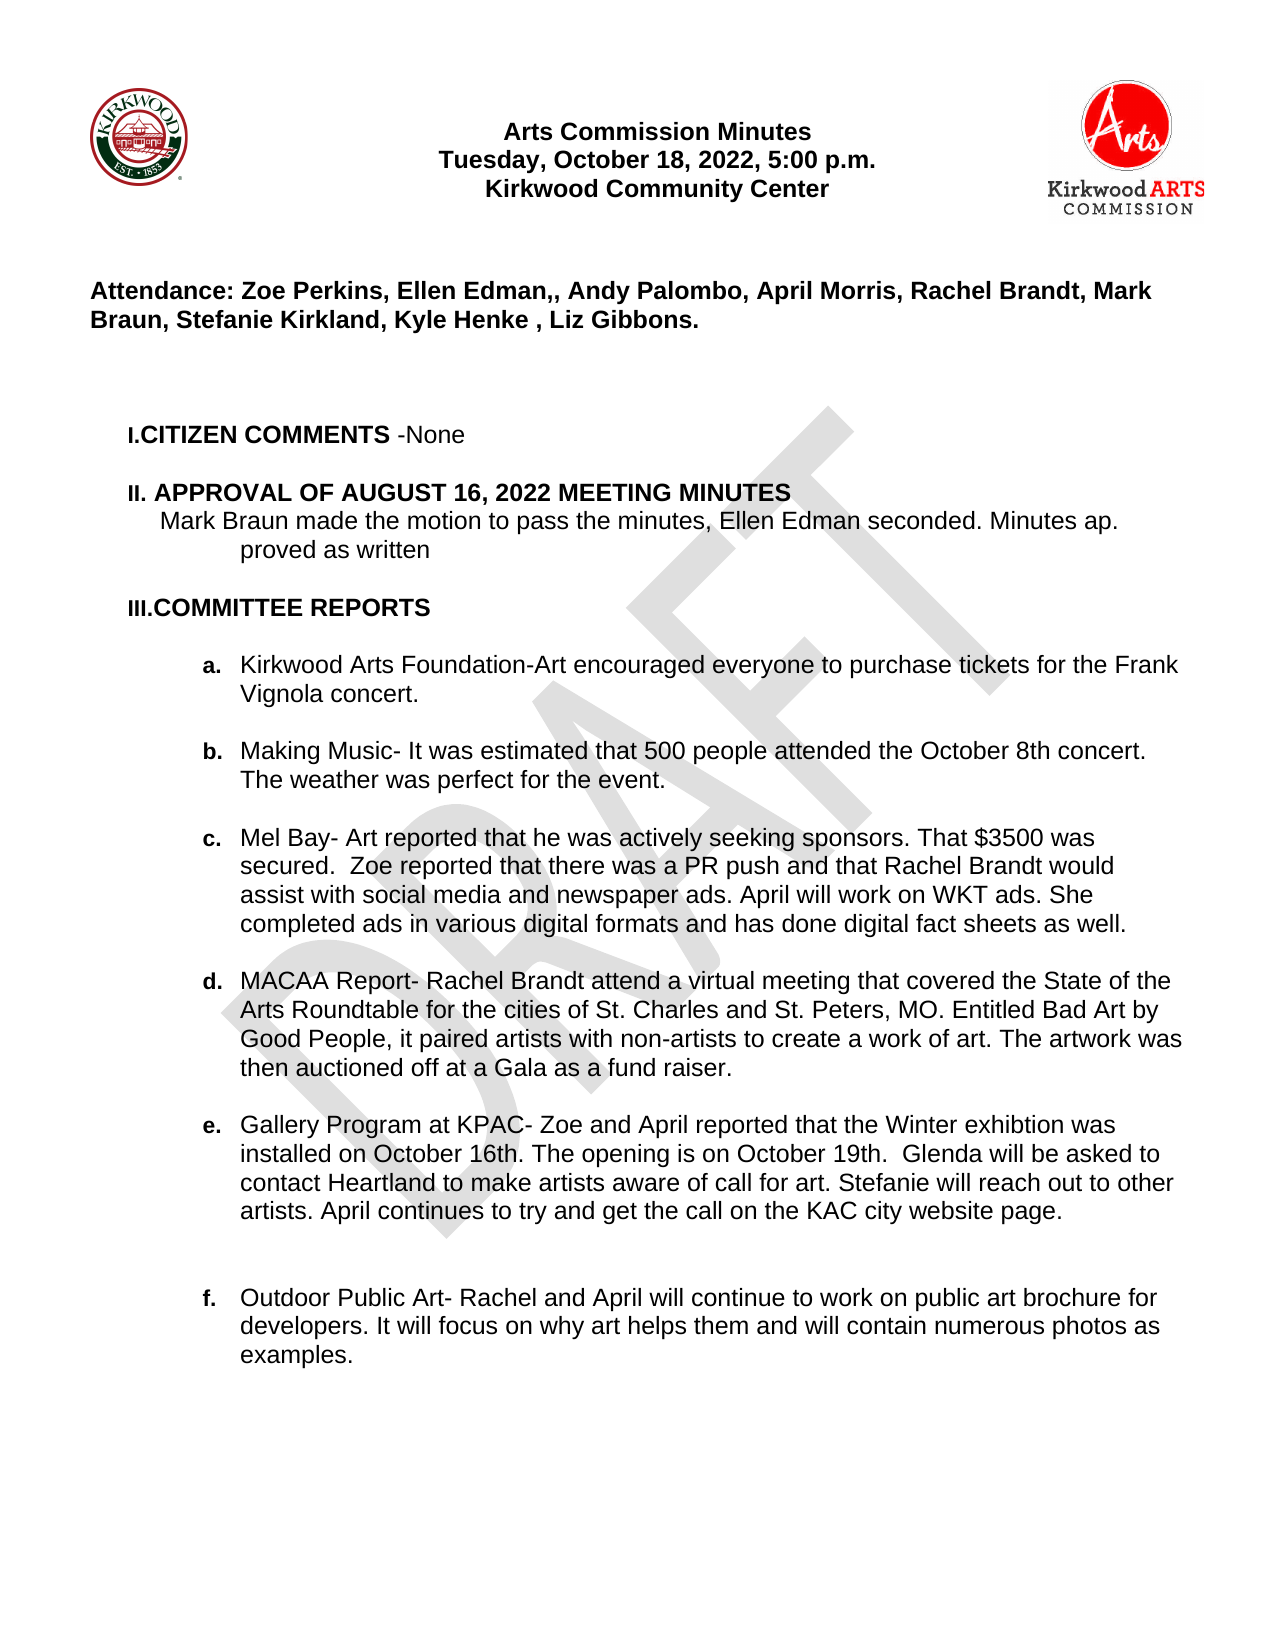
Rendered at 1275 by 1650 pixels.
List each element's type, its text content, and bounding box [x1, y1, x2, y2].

list MACAA Report- Rachel Brandt attend a virtual meeting that covered the State of the Arts Roundtable for the cities of St. Charles and St. Peters, MO. Entitled Bad Art by Good People, it paired artists with non-artists to create a work of art. The artwork was then auctioned off at a Gala as a fund raiser. [202, 966, 1185, 1081]
list APPROVAL OF AUGUST 16, 2022 MEETING MINUTES [127, 477, 1185, 506]
list COMMITTEE REPORTS [127, 592, 1185, 621]
list Gallery Program at KPAC- Zoe and April reported that the Winter exhibtion was installed on October 16th. The opening is on October 19th. Glenda will be asked to contact Heartland to make artists aware of call for art. Stefanie will reach out to other artists. April continues to try and get the call on the KAC city website page. [202, 1110, 1185, 1225]
picture [90, 88, 188, 186]
list Outdoor Public Art- Rachel and April will continue to work on public art brochure for developers. It will focus on why art helps them and will contain numerous photos as examples. [202, 1282, 1185, 1369]
list CITIZEN COMMENTS -None [127, 420, 1185, 449]
list Attendance: Zoe Perkins, Ellen Edman,, Andy Palombo, April Morris, Rachel Brandt, Mark Braun, Stefanie Kirkland, Kyle Henke , Liz Gibbons. [90, 276, 1185, 334]
list Mel Bay- Art reported that he was actively seeking sponsors. That $3500 was secured. Zoe reported that there was a PR push and that Rachel Brandt would assist with social media and newspaper ads. April will work on WKT ads. She completed ads in various digital formats and has done digital fact sheets as well. [202, 822, 1185, 937]
picture [1048, 80, 1205, 224]
list Making Music- It was estimated that 500 people attended the October 8th concert. The weather was perfect for the event. [202, 736, 1185, 794]
list Mark Braun made the motion to pass the minutes, Ellen Edman seconded. Minutes ap. proved as written [90, 506, 1185, 564]
list Kirkwood Arts Foundation-Art encouraged everyone to purchase tickets for the Frank Vignola concert. [202, 650, 1185, 707]
